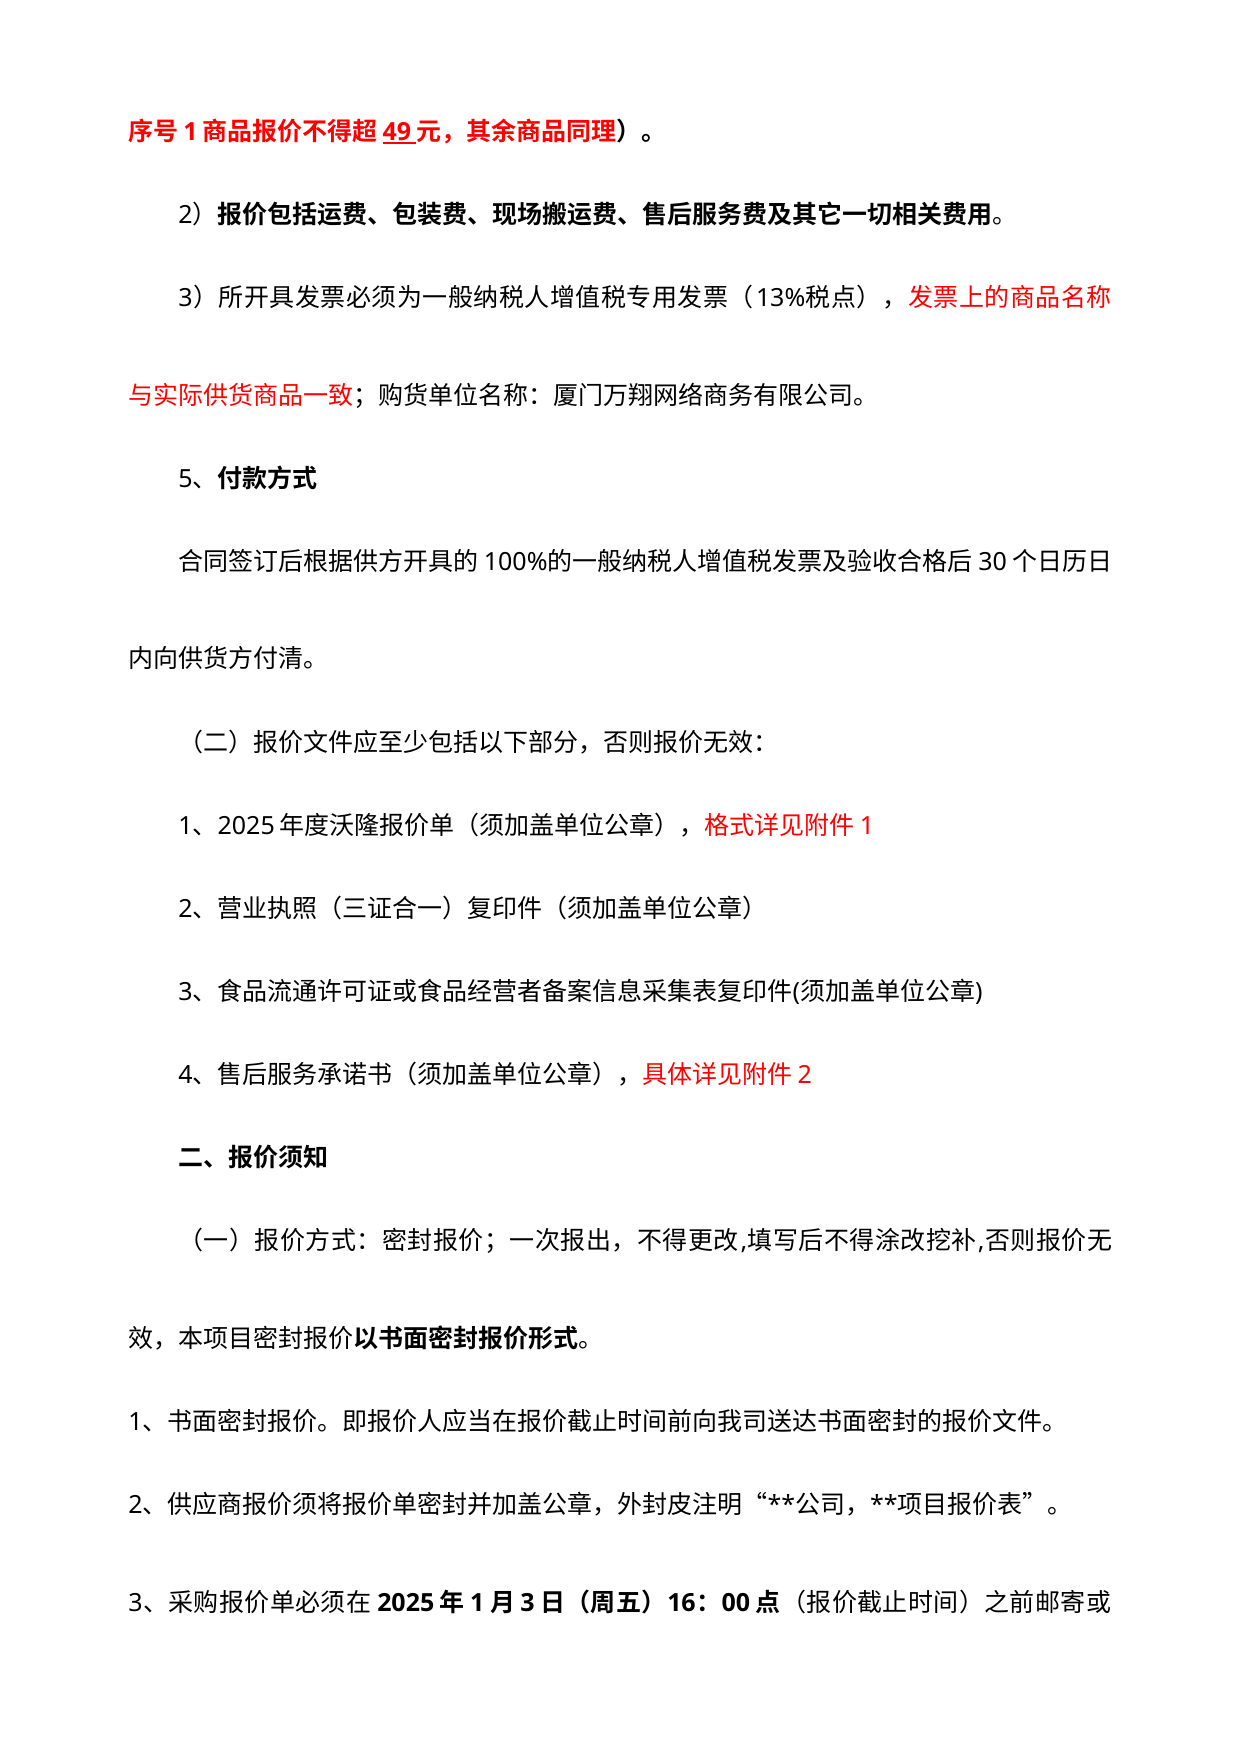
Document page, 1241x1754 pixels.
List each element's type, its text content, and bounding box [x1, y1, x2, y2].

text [128, 97, 1112, 162]
text 3、食品流通许可证或食品经营者备案信息采集表复印件(须加盖单位公章) [128, 957, 1112, 1022]
text 4、售后服务承诺书（须加盖单位公章），具体详见附件2 [128, 1040, 1112, 1105]
text 2、营业执照（三证合一）复印件（须加盖单位公章） [128, 874, 1112, 939]
text （一）报价方式：密封报价；一次报出，不得更改,填写后不得涂改挖补,否则报价无效，本项目密封报价以书面密封报价形式。 [128, 1206, 1112, 1369]
text 合同签订后根据供方开具的100%的一般纳税人增值税发票及验收合格后30个日历日内向供货方付清。 [128, 527, 1112, 689]
text 2）报价包括运费、包装费、现场搬运费、售后服务费及其它一切相关费用。 [128, 180, 1112, 245]
text 二、报价须知 [128, 1123, 1112, 1188]
text 3）所开具发票必须为一般纳税人增值税专用发票（13%税点），发票上的商品名称与实际供货商品一致；购货单位名称：厦门万翔网络商务有限公司。 [128, 263, 1112, 426]
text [128, 1470, 1112, 1633]
text 1、书面密封报价。即报价人应当在报价截止时间前向我司送达书面密封的报价文件。 [128, 1387, 1112, 1452]
text 5、付款方式 [128, 444, 1112, 509]
text 1、2025年度沃隆报价单（须加盖单位公章），格式详见附件1 [128, 791, 1112, 856]
text （二）报价文件应至少包括以下部分，否则报价无效： [128, 708, 1112, 773]
